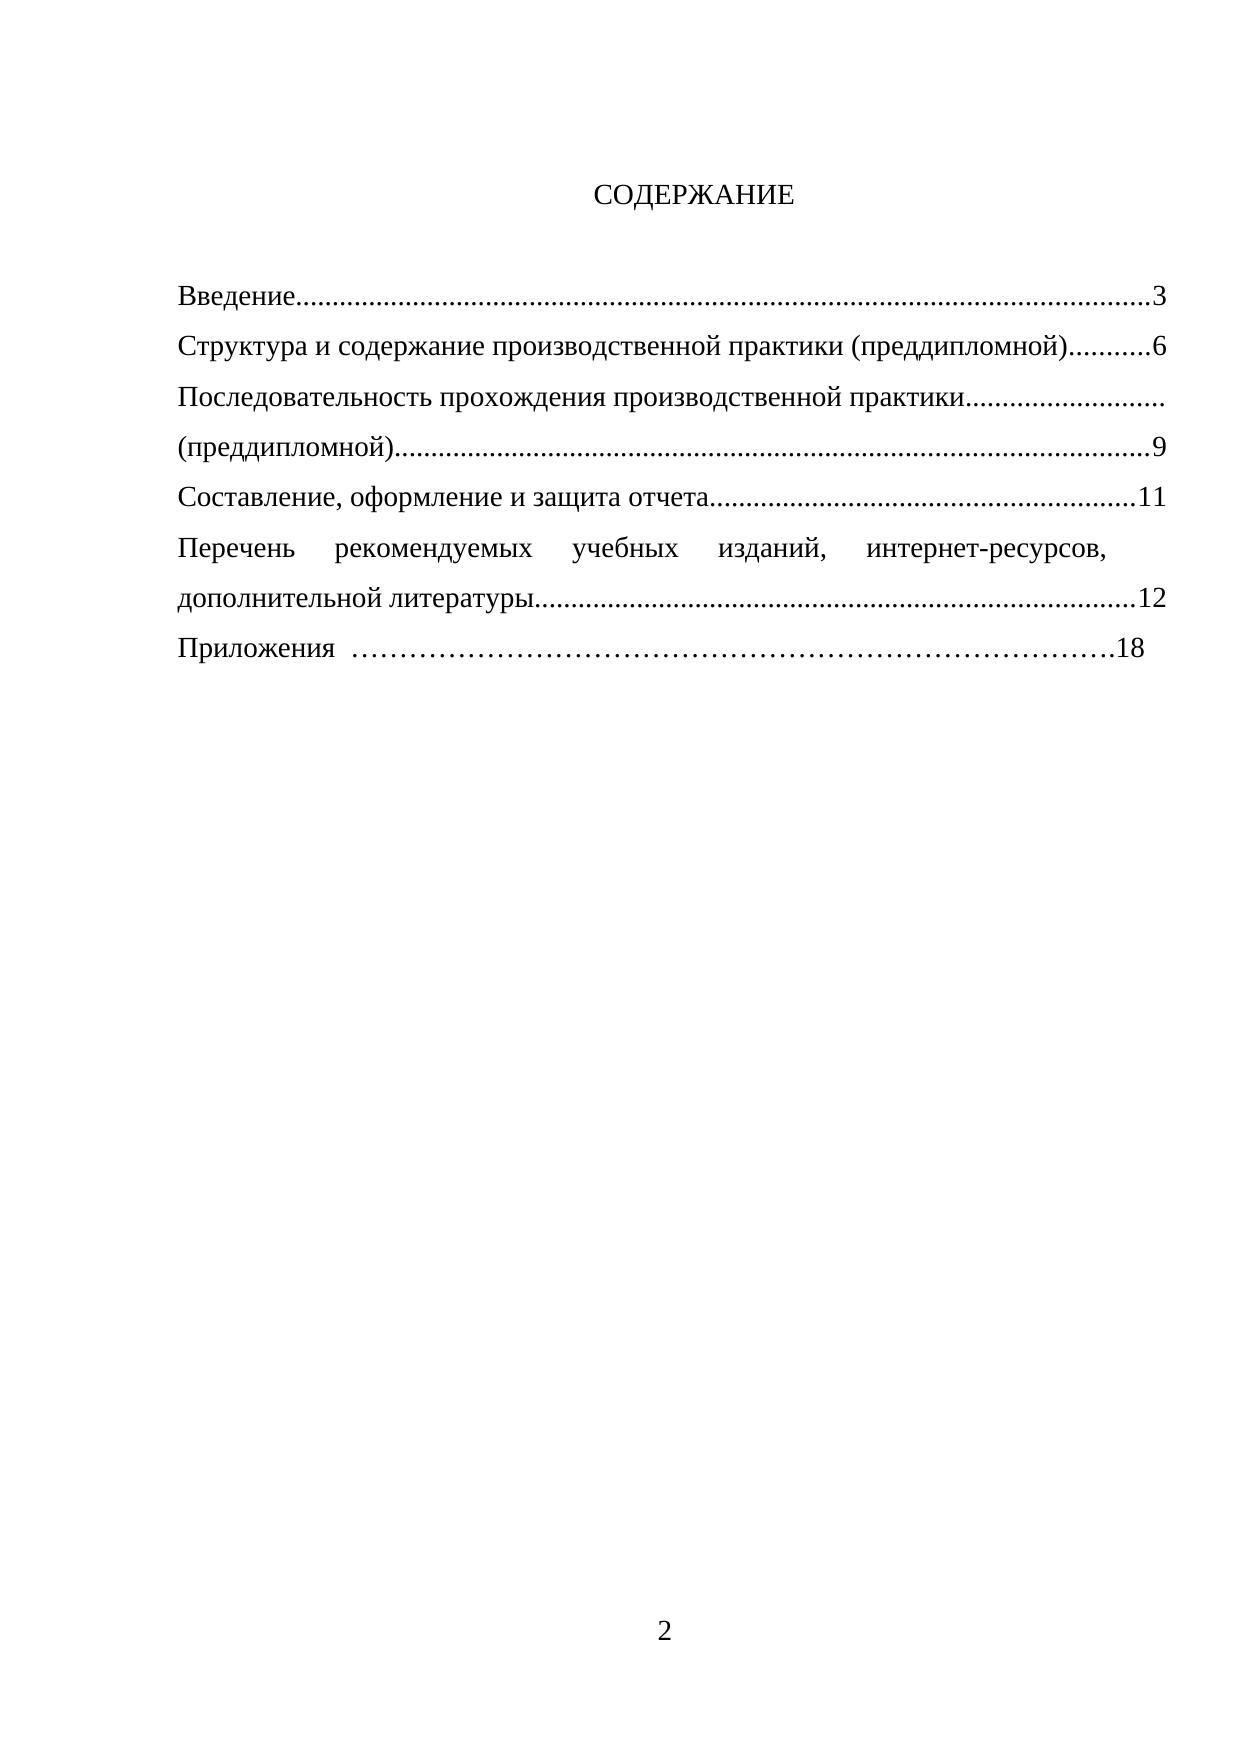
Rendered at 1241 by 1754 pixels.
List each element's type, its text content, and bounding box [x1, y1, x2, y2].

text (преддипломной) 9 [177, 429, 1107, 463]
text Составление, оформление и защита отчета 11 [177, 479, 1107, 513]
text Структура и содержание производственной практики (преддипломной) 6 [177, 328, 1107, 362]
text Перечень рекомендуемых учебных изданий, интернет-ресурсов, дополнительной литературы 12 [177, 530, 1107, 613]
text СОДЕРЖАНИЕ [177, 177, 1152, 211]
text Последовательность прохождения производственной практики [177, 379, 1107, 412]
text Приложения …………………………………………………………………….18 [177, 630, 1152, 664]
text Введение 3 [177, 278, 1107, 312]
